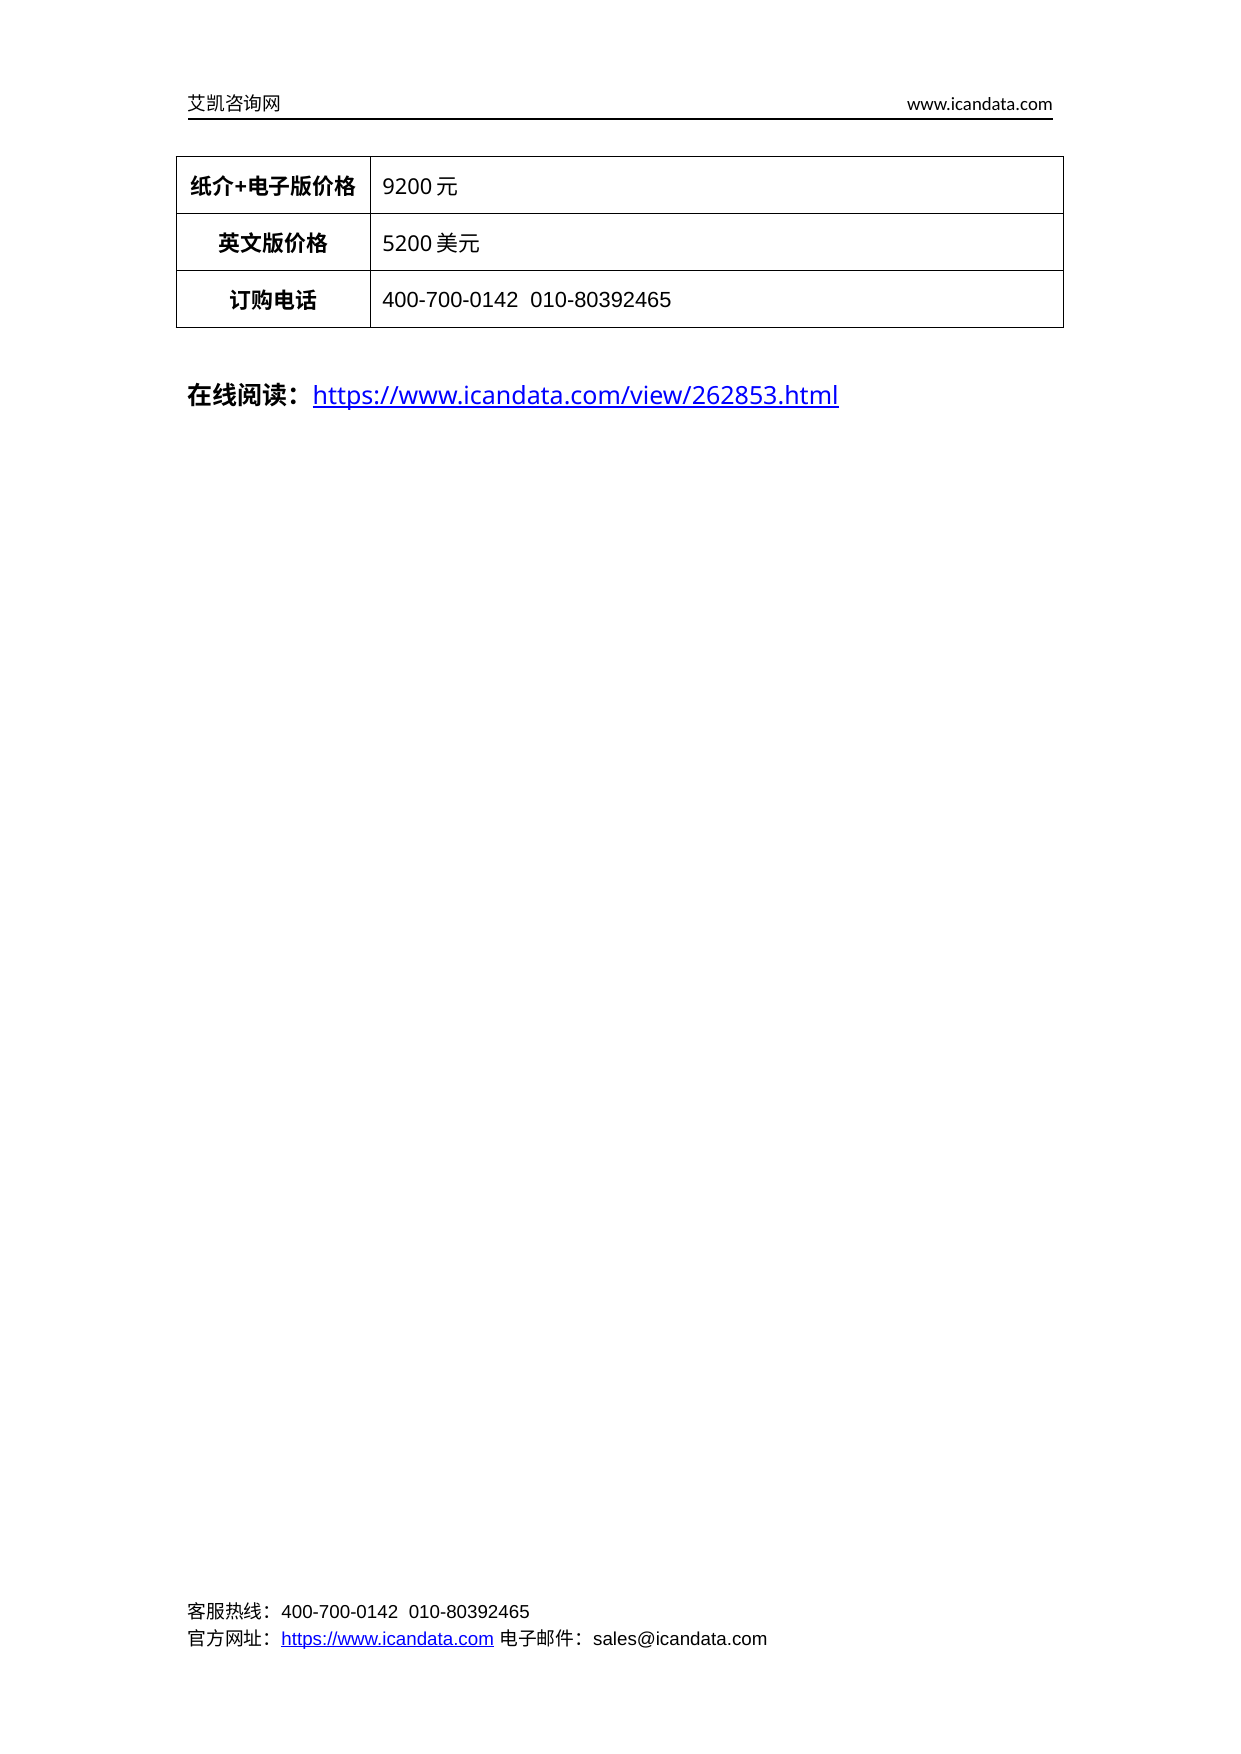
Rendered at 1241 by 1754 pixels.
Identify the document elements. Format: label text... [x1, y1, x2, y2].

table_cell 英文版价格 [177, 214, 370, 270]
text 在线阅读：https://www.icandata.com/view/262853.html [187, 361, 1053, 426]
table_cell 订购电话 [177, 271, 370, 327]
table_cell 400-700-0142 010-80392465 [371, 271, 1063, 327]
table_cell 9200元 [371, 157, 1063, 213]
table_cell 纸介+电子版价格 [177, 157, 370, 213]
table_cell 5200美元 [371, 214, 1063, 270]
